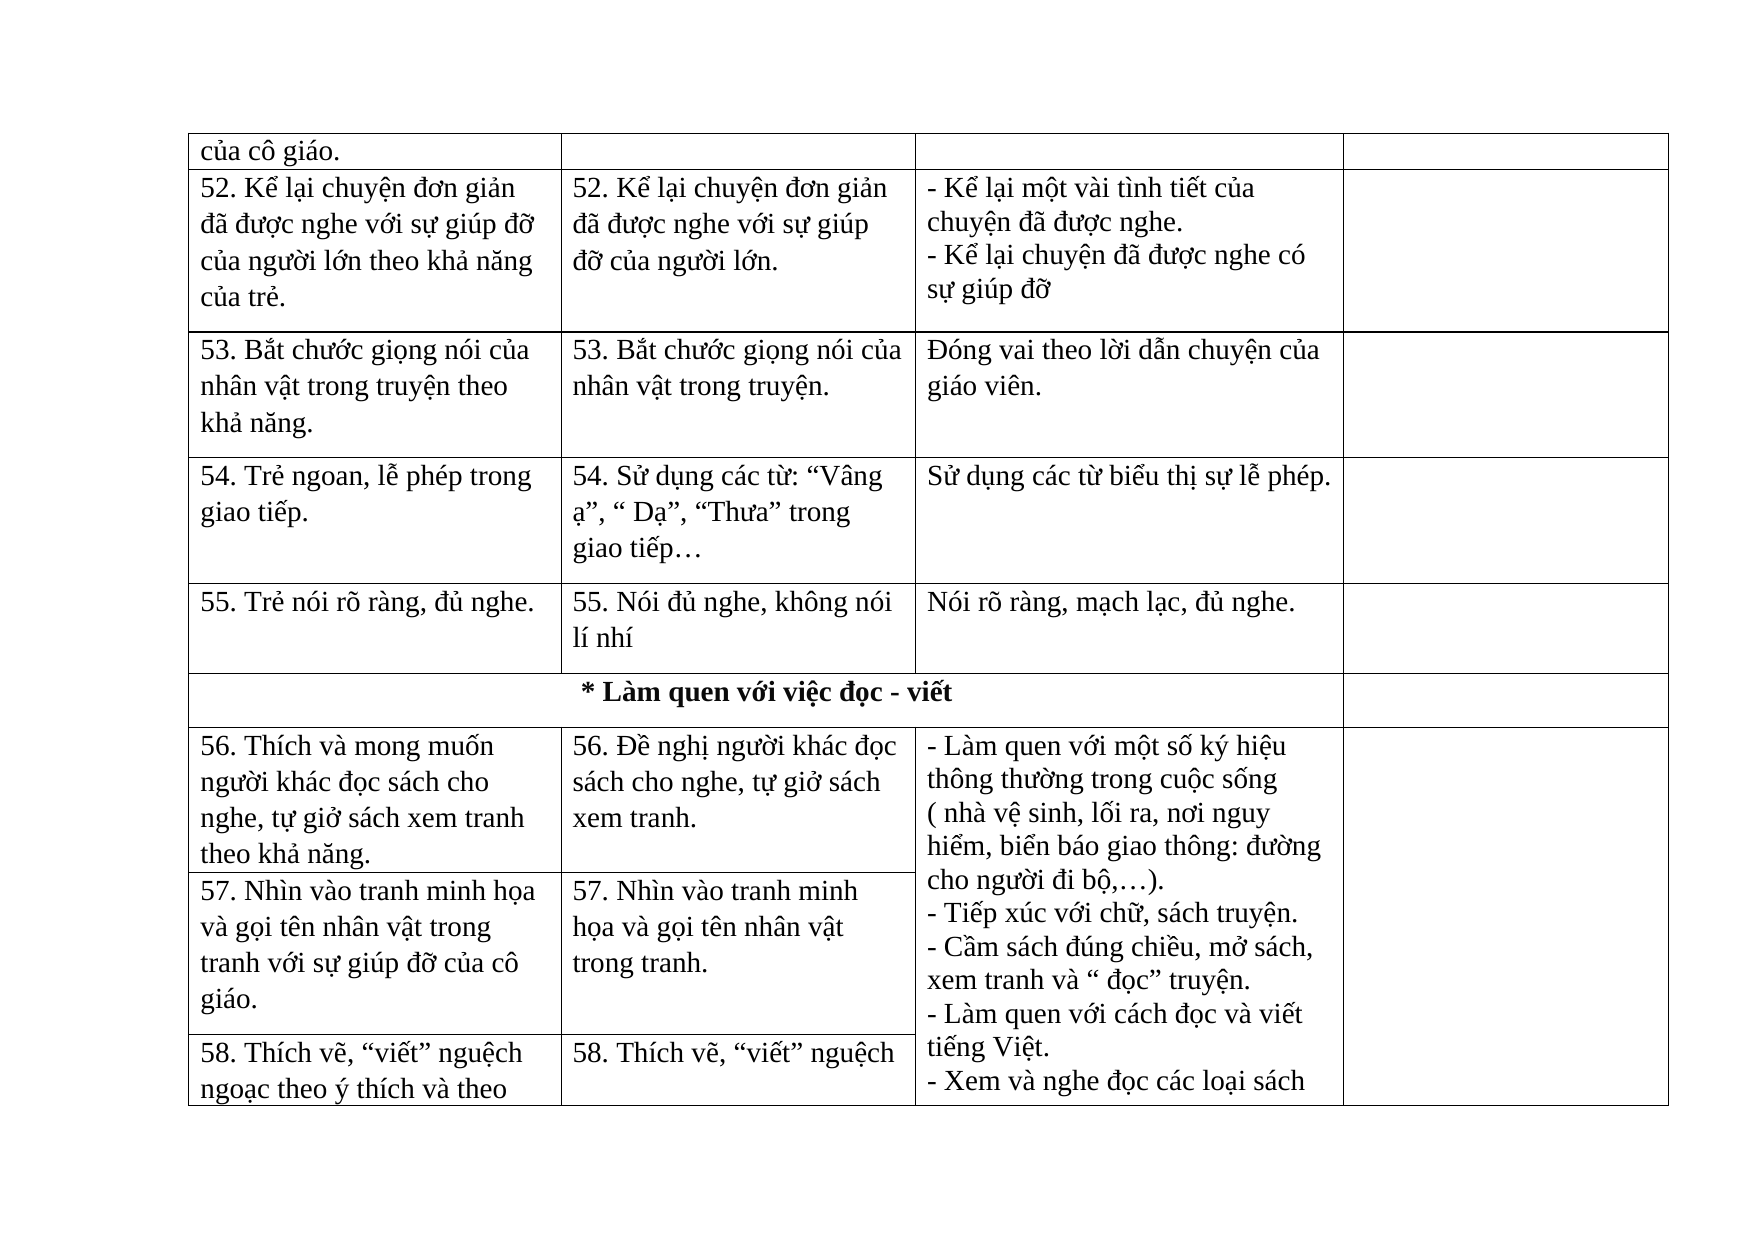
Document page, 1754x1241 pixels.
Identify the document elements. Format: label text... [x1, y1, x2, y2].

table_cell - Làm quen với một số ký hiệu thông thường trong cuộc sống ( nhà vệ sinh, lối ra, nơi nguy hiểm, biển báo giao thông: đường cho người đi bộ,…). - Tiếp xúc với chữ, sách truyện. - Cầm sách đúng chiều, mở sách, xem tranh và “ đọc” truyện. - Làm quen với cách đọc và viết tiếng Việt. - Xem và nghe đọc các loại sách khác nhau. - Giữ gìn sách. [916, 728, 1343, 1104]
table_cell [1344, 170, 1668, 331]
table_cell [562, 134, 915, 169]
table_cell 57. Nhìn vào tranh minh họa và gọi tên nhân vật trong tranh với sự giúp đỡ của cô giáo. [189, 873, 561, 1034]
table_cell 54. Sử dụng các từ: “Vâng ạ”, “ Dạ”, “Thưa” trong giao tiếp… [562, 458, 915, 583]
table_cell - Kể lại một vài tình tiết của chuyện đã được nghe. - Kể lại chuyện đã được nghe có sự giúp đỡ [916, 170, 1343, 331]
table_cell 56. Thích và mong muốn người khác đọc sách cho nghe, tự giở sách xem tranh theo khả năng. [189, 728, 561, 872]
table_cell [562, 1035, 915, 1104]
table_cell [1344, 674, 1668, 727]
table_cell 57. Nhìn vào tranh minh họa và gọi tên nhân vật trong tranh. [562, 873, 915, 1034]
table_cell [916, 134, 1343, 169]
table_cell [1344, 584, 1668, 673]
table_cell 53. Bắt chước giọng nói của nhân vật trong truyện. [562, 333, 915, 457]
table_cell 55. Trẻ nói rõ ràng, đủ nghe. [189, 584, 561, 673]
table_cell 56. Đề nghị người khác đọc sách cho nghe, tự giở sách xem tranh. [562, 728, 915, 872]
table_cell [1344, 458, 1668, 583]
table_cell 53. Bắt chước giọng nói của nhân vật trong truyện theo khả năng. [189, 333, 561, 457]
table_cell Sử dụng các từ biểu thị sự lễ phép. [916, 458, 1343, 583]
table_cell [189, 1035, 561, 1104]
table_cell [1344, 728, 1668, 1104]
table_cell 52. Kể lại chuyện đơn giản đã được nghe với sự giúp đỡ của người lớn. [562, 170, 915, 331]
table_cell * Làm quen với việc đọc - viết [189, 674, 1343, 727]
table_cell Nói rõ ràng, mạch lạc, đủ nghe. [916, 584, 1343, 673]
table_cell 55. Nói đủ nghe, không nói lí nhí [562, 584, 915, 673]
table_cell Đóng vai theo lời dẫn chuyện của giáo viên. [916, 333, 1343, 457]
table_cell 52. Kể lại chuyện đơn giản đã được nghe với sự giúp đỡ của người lớn theo khả năng của trẻ. [189, 170, 561, 331]
table_cell 54. Trẻ ngoan, lễ phép trong giao tiếp. [189, 458, 561, 583]
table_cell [189, 134, 561, 169]
table_cell [1344, 134, 1668, 169]
table_cell [1344, 333, 1668, 457]
